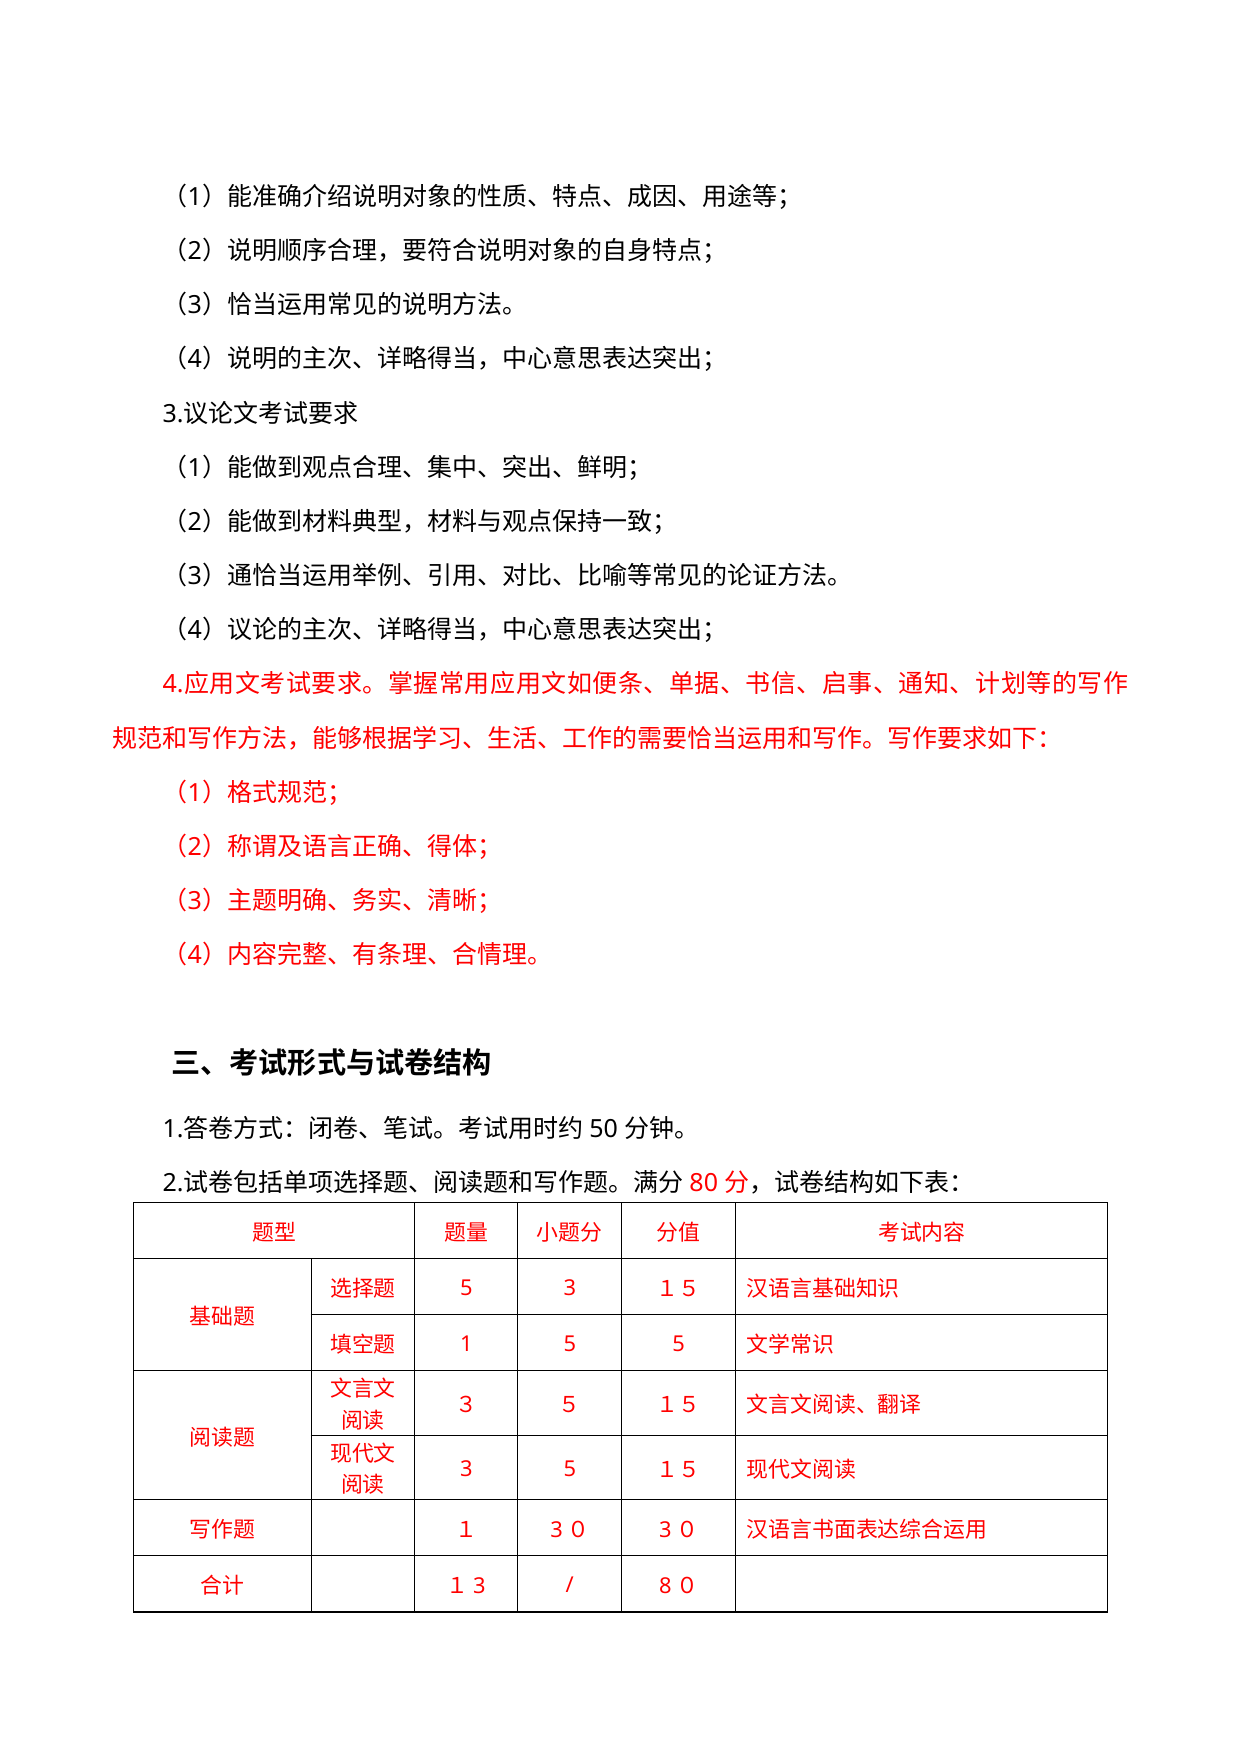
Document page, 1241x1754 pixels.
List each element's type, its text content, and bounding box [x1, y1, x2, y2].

table_cell 汉语言基础知识 [736, 1259, 1107, 1314]
table_cell 8０ [622, 1556, 735, 1611]
table_cell 填空题 [312, 1315, 414, 1370]
table_cell 阅读题 [134, 1371, 311, 1499]
table_cell １3 [415, 1556, 517, 1611]
table_cell 5 [415, 1259, 517, 1314]
text （2）说明顺序合理，要符合说明对象的自身特点； [112, 216, 1128, 270]
table_cell 3０ [518, 1500, 621, 1555]
table_header 题量 [415, 1203, 517, 1258]
table_cell 合计 [134, 1556, 311, 1611]
table_cell 5 [518, 1436, 621, 1499]
table_cell ３ [415, 1371, 517, 1435]
text 2.试卷包括单项选择题、阅读题和写作题。满分 80 分，试卷结构如下表： [112, 1148, 1128, 1202]
text （3）恰当运用常见的说明方法。 [112, 270, 1128, 324]
table_header 分值 [622, 1203, 735, 1258]
table_cell 现代文阅读 [312, 1436, 414, 1499]
table_cell ５ [518, 1371, 621, 1435]
table_cell [312, 1500, 414, 1555]
table_cell 选择题 [312, 1259, 414, 1314]
text （1）能做到观点合理、集中、突出、鲜明； [112, 433, 1128, 487]
table_cell 汉语言书面表达综合运用 [736, 1500, 1107, 1555]
table_cell 基础题 [134, 1259, 311, 1370]
text （1）格式规范； [112, 758, 1128, 812]
text 4.应用文考试要求。掌握常用应用文如便条、单据、书信、启事、通知、计划等的写作规范和写作方法，能够根据学习、生活、工作的需要恰当运用和写作。写作要求如下： [112, 649, 1128, 758]
text 1.答卷方式：闭卷、笔试。考试用时约 50 分钟。 [112, 1094, 1128, 1148]
table_cell 文言文阅读、翻译 [736, 1371, 1107, 1435]
text （2）称谓及语言正确、得体； [112, 812, 1128, 866]
table_cell 文学常识 [736, 1315, 1107, 1370]
text （2）能做到材料典型，材料与观点保持一致； [112, 487, 1128, 541]
table_cell １５ [622, 1259, 735, 1314]
table_cell [736, 1556, 1107, 1611]
table_cell 1 [415, 1315, 517, 1370]
table_cell 写作题 [134, 1500, 311, 1555]
table_header 题型 [134, 1203, 414, 1258]
table_cell 3 [415, 1436, 517, 1499]
table_cell 3０ [622, 1500, 735, 1555]
text （1）能准确介绍说明对象的性质、特点、成因、用途等； [112, 162, 1128, 216]
table_cell 文言文阅读 [312, 1371, 414, 1435]
table_cell 现代文阅读 [736, 1436, 1107, 1499]
table_cell 5 [622, 1315, 735, 1370]
text （4）说明的主次、详略得当，中心意思表达突出； [112, 324, 1128, 379]
table_header 考试内容 [736, 1203, 1107, 1258]
text （3）通恰当运用举例、引用、对比、比喻等常见的论证方法。 [112, 541, 1128, 595]
text （4）内容完整、有条理、合情理。 [112, 920, 1128, 974]
table_cell １５ [622, 1371, 735, 1435]
text （4）议论的主次、详略得当，中心意思表达突出； [112, 595, 1128, 649]
table_cell [312, 1556, 414, 1611]
table_cell 5 [518, 1315, 621, 1370]
table_cell / [518, 1556, 621, 1611]
table_cell １ [415, 1500, 517, 1555]
text 三、考试形式与试卷结构 [112, 1029, 1128, 1094]
table_header 小题分 [518, 1203, 621, 1258]
text 3.议论文考试要求 [112, 379, 1128, 433]
text （3）主题明确、务实、清晰； [112, 866, 1128, 920]
table_cell 3 [518, 1259, 621, 1314]
table_cell １５ [622, 1436, 735, 1499]
